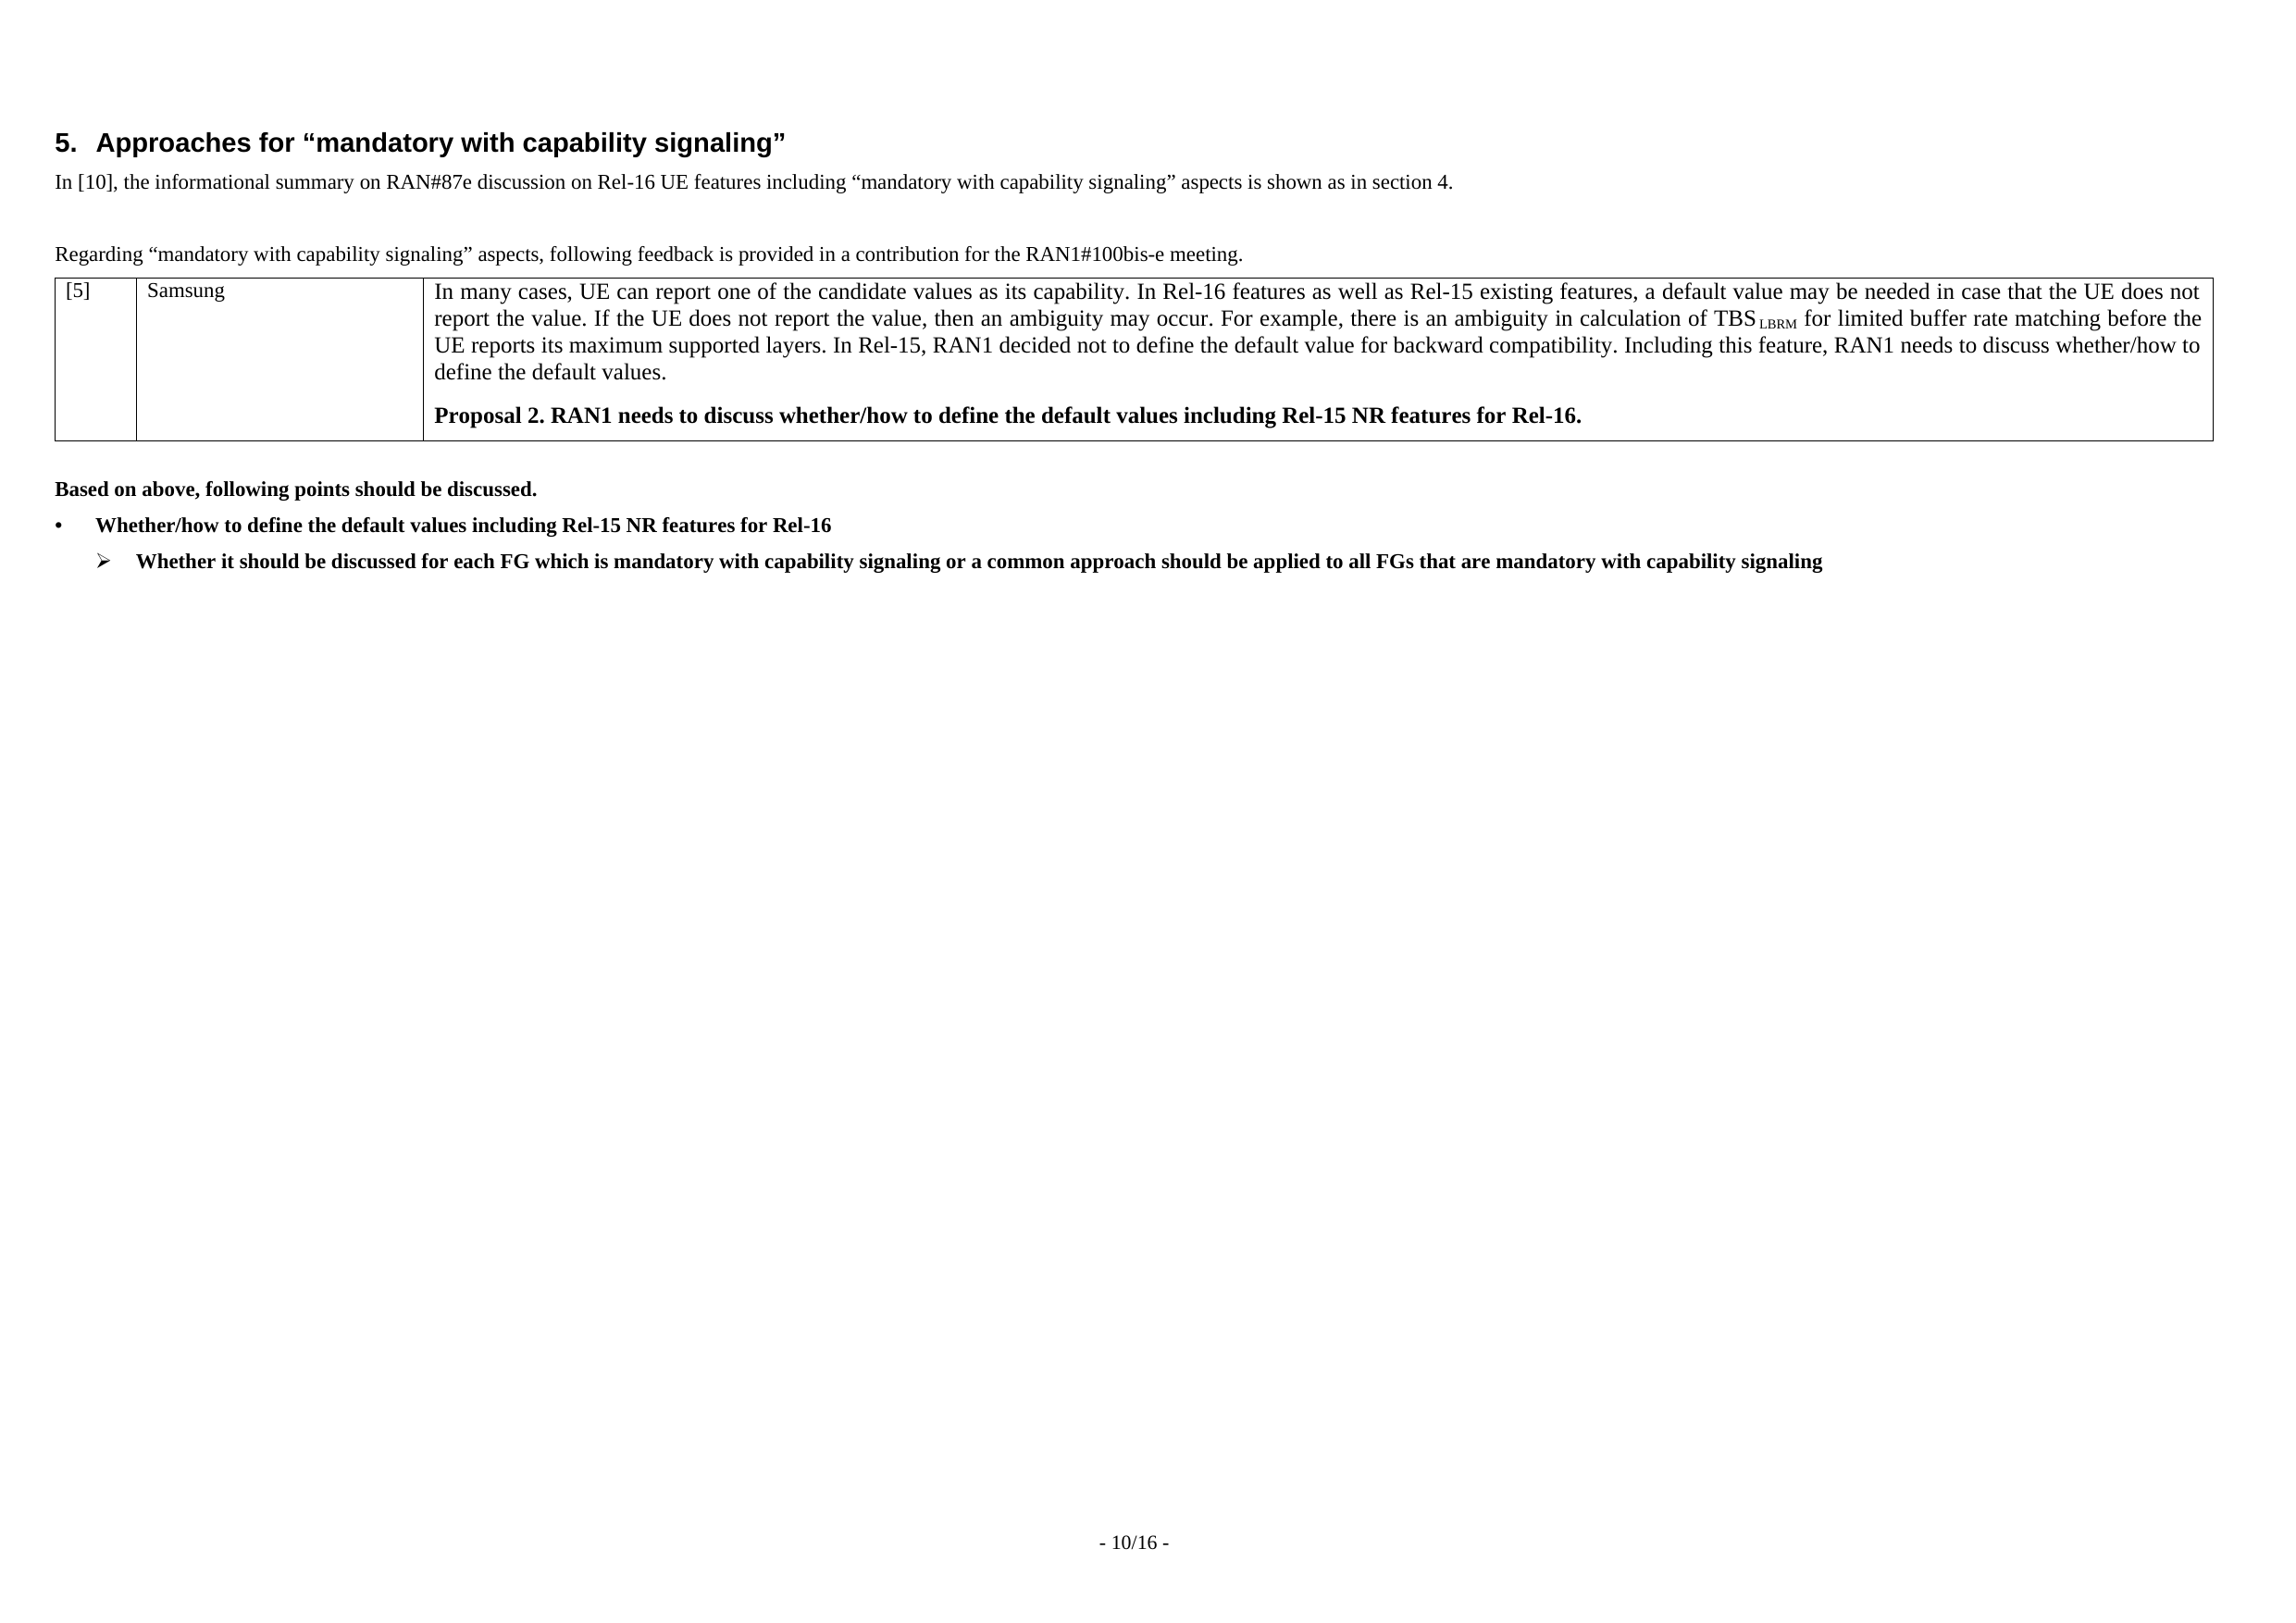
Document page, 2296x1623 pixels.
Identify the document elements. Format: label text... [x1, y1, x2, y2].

table_header Samsung [137, 279, 423, 440]
table_header In many cases, UE can report one of the candidate values as its capability. In Rel-16 features as well as Rel-15 existing features, a default value may be needed in case that the UE does not report the value. If the UE does not report the value, then an ambiguity may occur. For example, there is an ambiguity in calculation of TBSLBRM for limited buffer rate matching before the UE reports its maximum supported layers. In Rel-15, RAN1 decided not to define the default value for backward compatibility. Including this feature, RAN1 needs to discuss whether/how to define the default values. Proposal 2. RAN1 needs to discuss whether/how to define the default values including Rel-15 NR features for Rel-16. [424, 279, 2213, 440]
table_header [5] [56, 279, 136, 440]
subtitle Approaches for “mandatory with capability signaling” [55, 127, 2214, 157]
text Regarding “mandatory with capability signaling” aspects, following feedback is provided in a contribution for the RAN1#100bis-e meeting. [55, 242, 2214, 266]
text Based on above, following points should be discussed. [55, 477, 2214, 502]
list Whether/how to define the default values including Rel-15 NR features for Rel-16 [55, 513, 2214, 538]
text In [10], the informational summary on RAN#87e discussion on Rel-16 UE features including “mandatory with capability signaling” aspects is shown as in section 4. [55, 169, 2214, 193]
list Whether it should be discussed for each FG which is mandatory with capability signaling or a common approach should be applied to all FGs that are mandatory with capability signaling [95, 549, 2214, 573]
